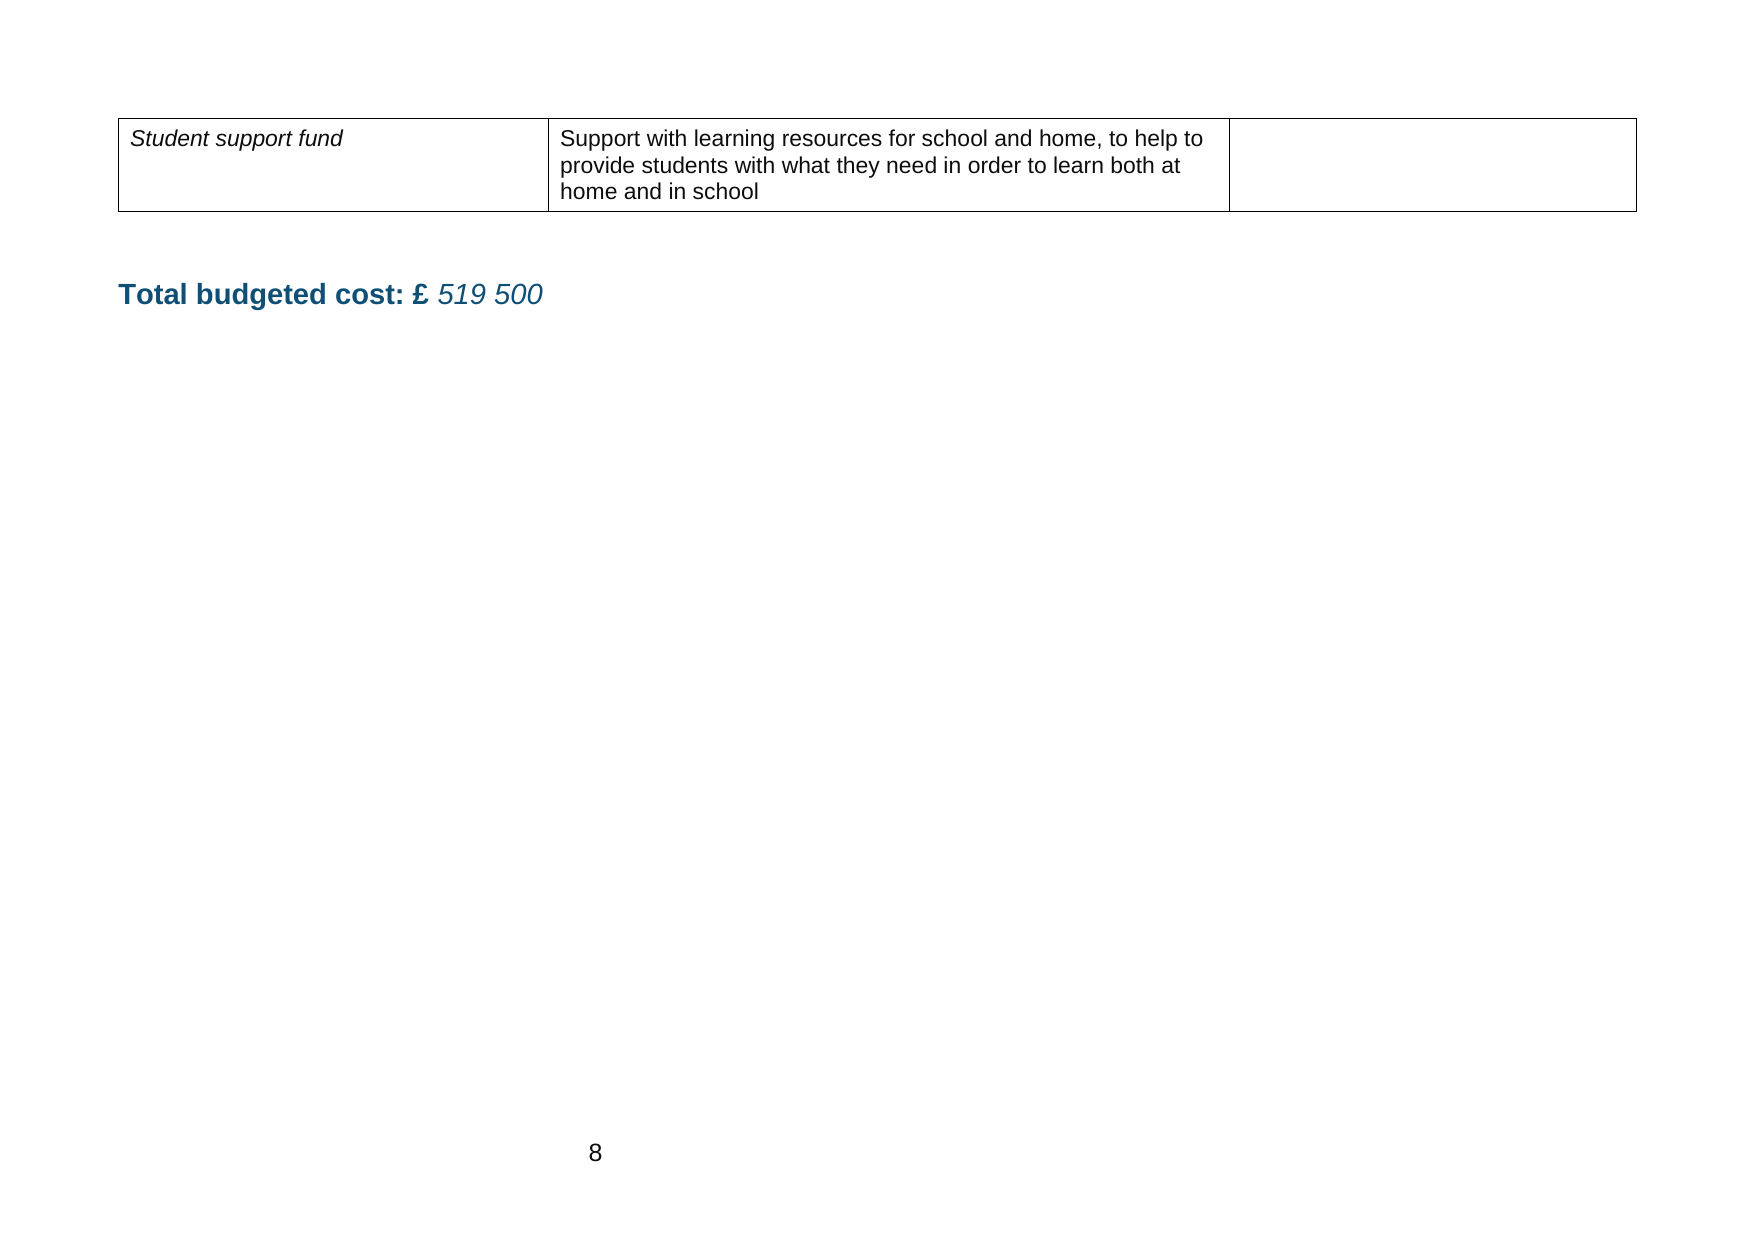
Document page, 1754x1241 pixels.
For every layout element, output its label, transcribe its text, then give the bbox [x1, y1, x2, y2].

text Total budgeted cost: £ 519 500 [118, 277, 1636, 311]
table_cell [1230, 119, 1636, 211]
table_cell Support with learning resources for school and home, to help to provide students with what they need in order to learn both at home and in school [549, 119, 1229, 211]
table_cell Student support fund [119, 119, 548, 211]
